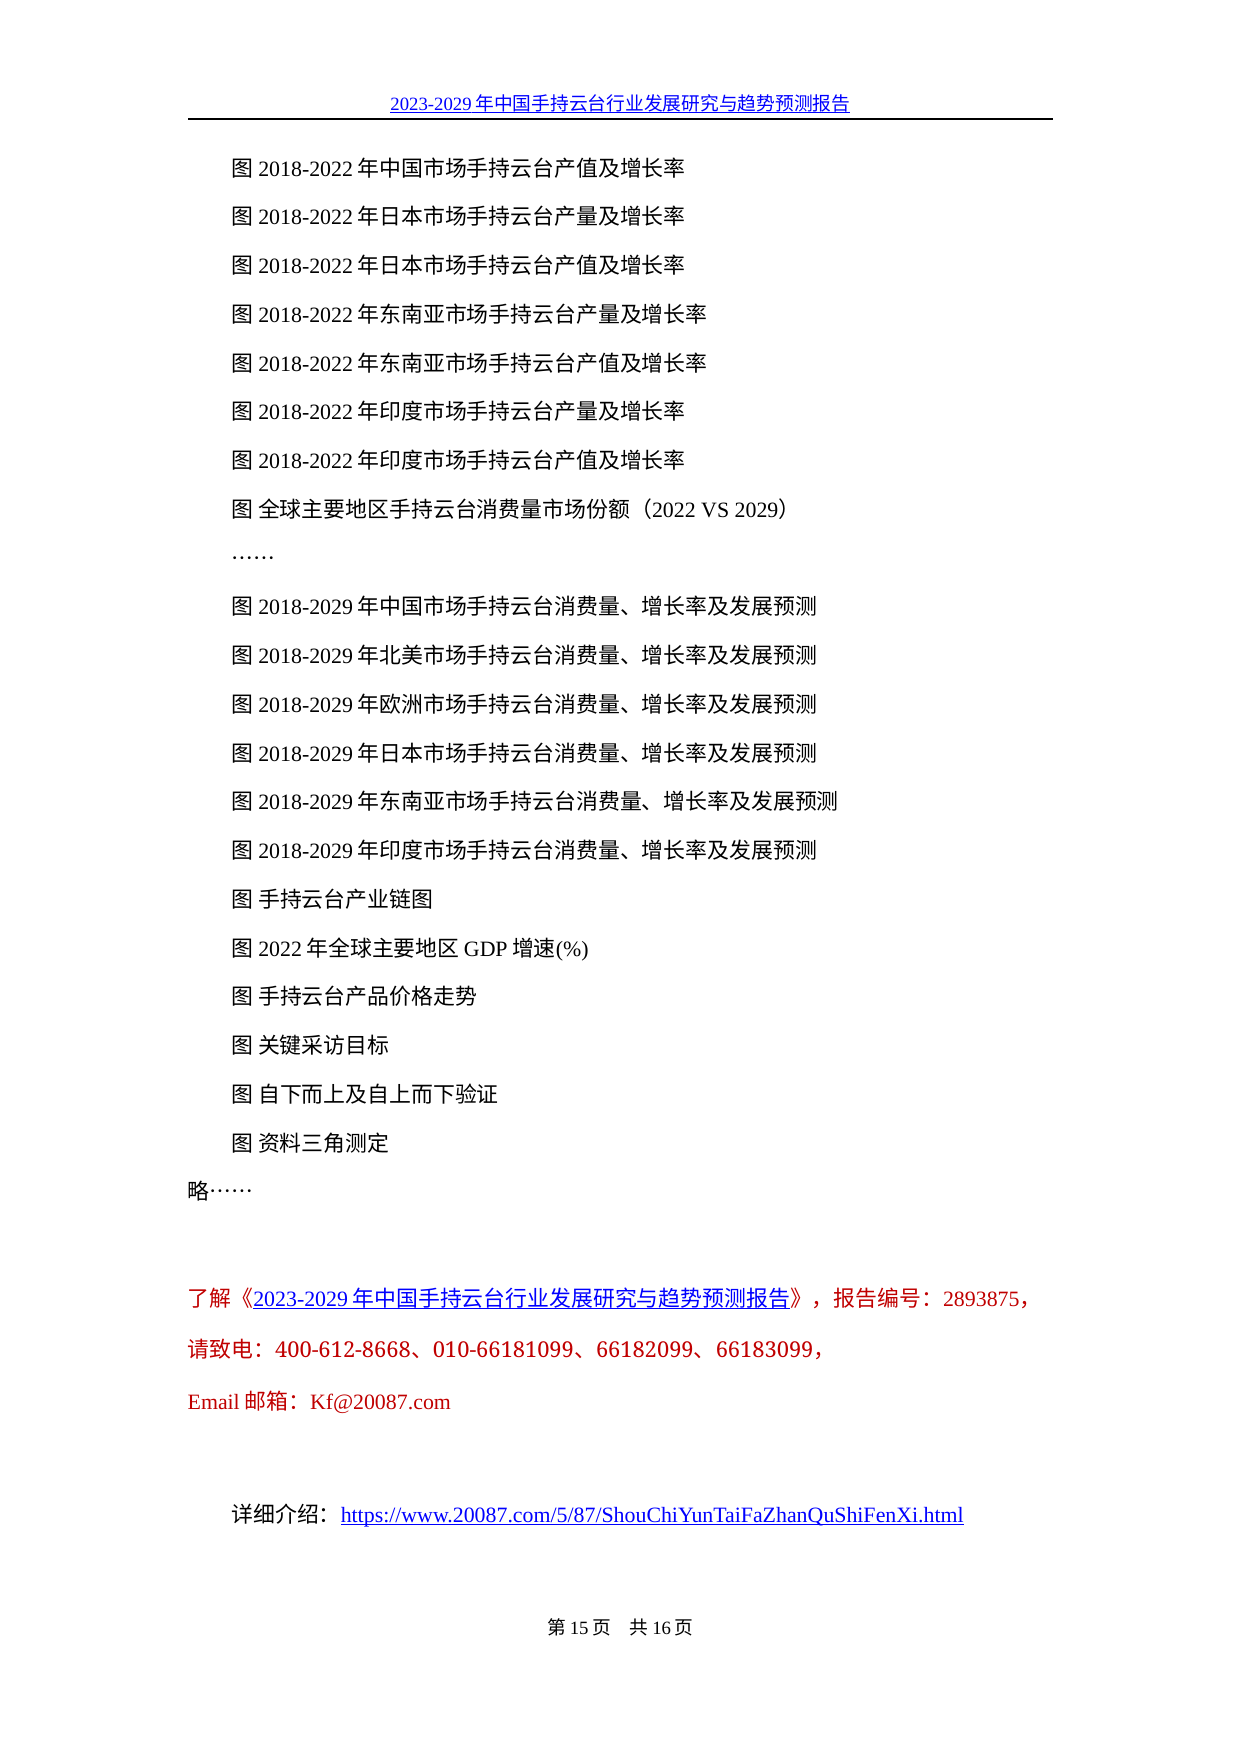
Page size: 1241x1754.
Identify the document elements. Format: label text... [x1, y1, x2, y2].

text 了解《2023-2029年中国手持云台行业发展研究与趋势预测报告》，报告编号：2893875， [187, 1280, 1053, 1313]
text Email邮箱：Kf@20087.com [187, 1383, 1053, 1416]
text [187, 150, 1053, 1206]
text 请致电：400-612-8668、010-66181099、66182099、66183099， [187, 1332, 1053, 1364]
text 详细介绍：https://www.20087.com/5/87/ShouChiYunTaiFaZhanQuShiFenXi.html [187, 1496, 1053, 1529]
